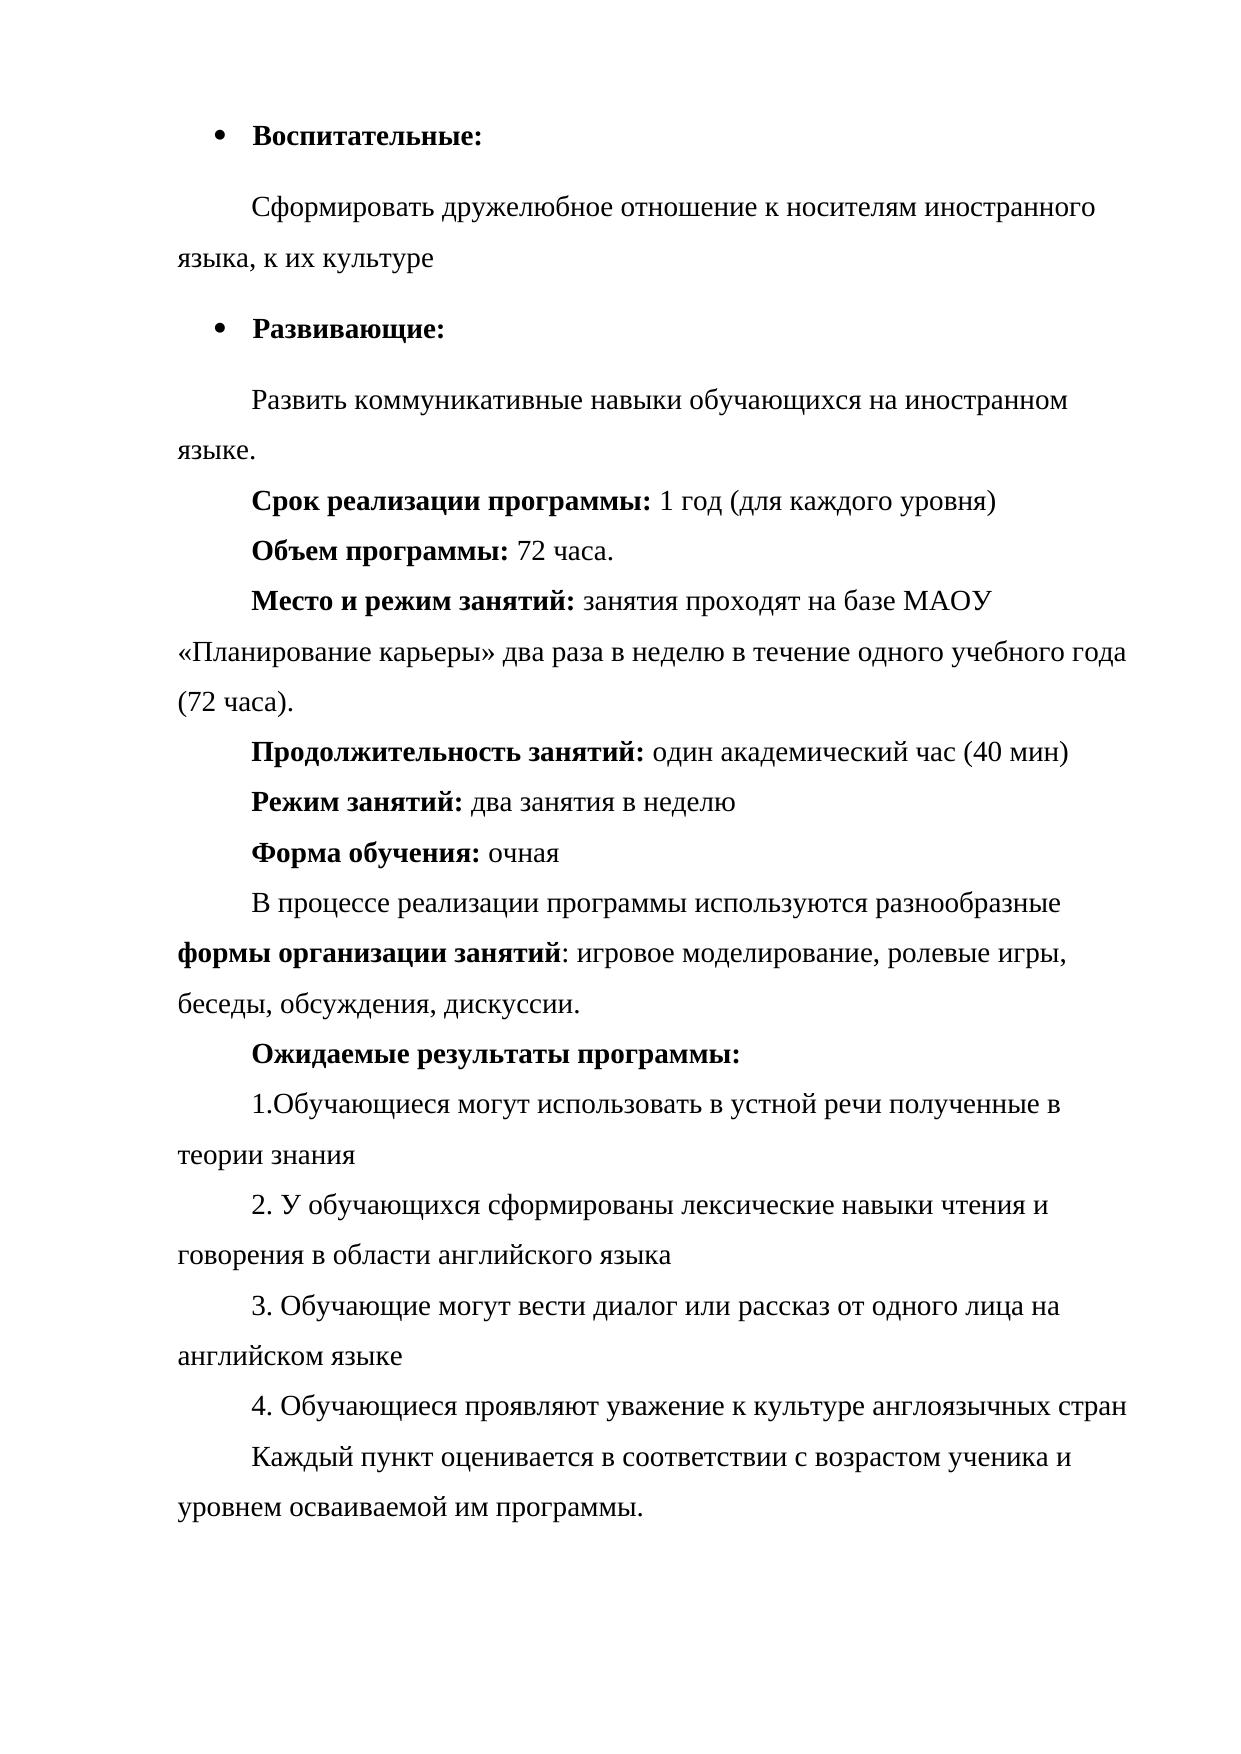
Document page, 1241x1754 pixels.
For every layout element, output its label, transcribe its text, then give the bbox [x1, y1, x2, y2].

text 4. Обучающиеся проявляют уважение к культуре англоязычных стран [177, 1388, 1152, 1422]
text Сформировать дружелюбное отношение к носителям иностранного языка, к их культуре [177, 189, 1152, 273]
text Объем программы: 72 часа. [177, 533, 1152, 567]
text Форма обучения: очная [177, 835, 1152, 868]
text Развить коммуникативные навыки обучающихся на иностранном языке. [177, 382, 1152, 466]
text Каждый пункт оценивается в соответствии с возрастом ученика и уровнем осваиваемой им программы. [177, 1439, 1152, 1522]
text Срок реализации программы: 1 год (для каждого уровня) [177, 483, 1152, 516]
list Развивающие: [215, 311, 1152, 344]
text 1.Обучающиеся могут использовать в устной речи полученные в теории знания [177, 1086, 1152, 1170]
text Режим занятий: два занятия в неделю [177, 784, 1152, 818]
text Место и режим занятий: занятия проходят на базе МАОУ «Планирование карьеры» два раза в неделю в течение одного учебного года (72 часа). [177, 583, 1152, 717]
text Продолжительность занятий: один академический час (40 мин) [177, 734, 1152, 768]
text 3. Обучающие могут вести диалог или рассказ от одного лица на английском языке [177, 1288, 1152, 1372]
text 2. У обучающихся сформированы лексические навыки чтения и говорения в области английского языка [177, 1187, 1152, 1271]
list Воспитательные: [215, 118, 1152, 152]
text Ожидаемые результаты программы: [177, 1036, 1152, 1070]
text В процессе реализации программы используются разнообразные формы организации занятий: игровое моделирование, ролевые игры, беседы, обсуждения, дискуссии. [177, 885, 1152, 1019]
